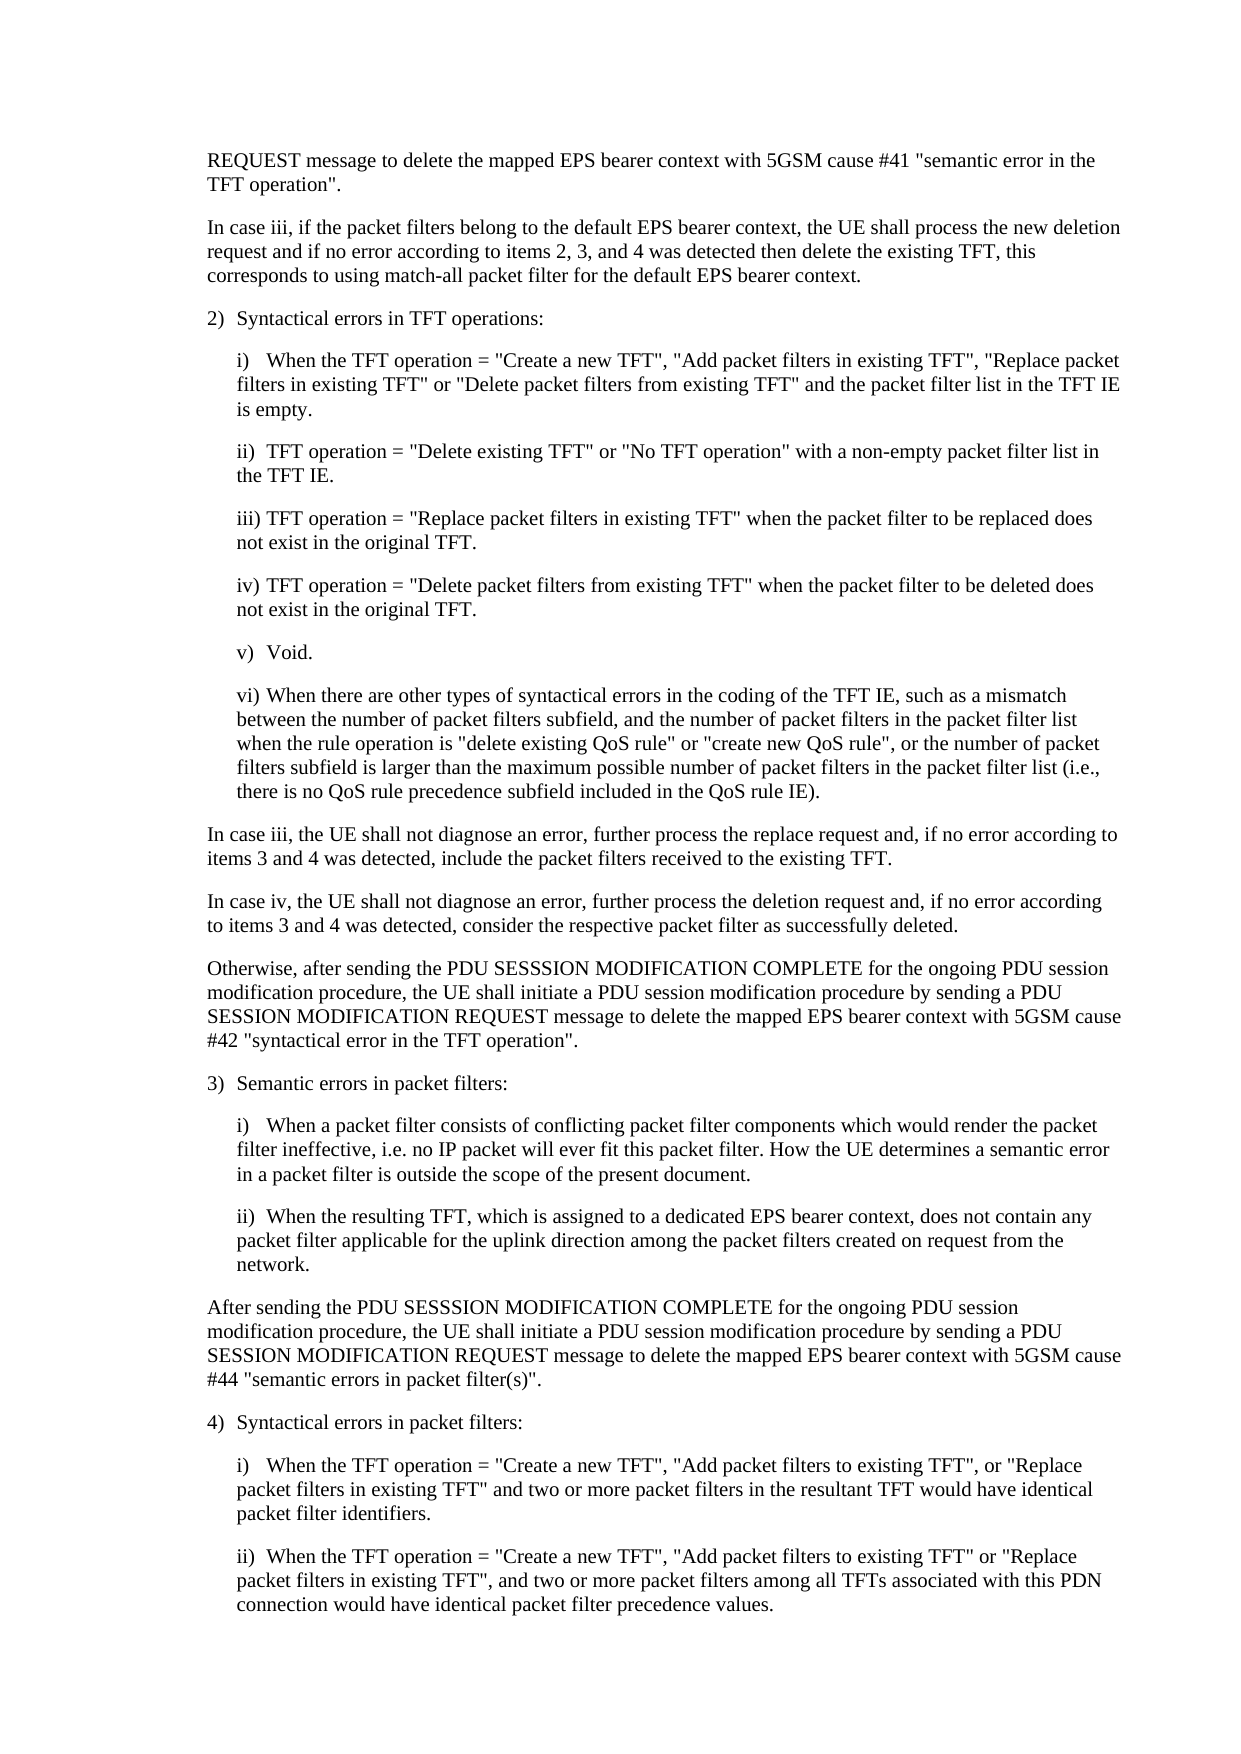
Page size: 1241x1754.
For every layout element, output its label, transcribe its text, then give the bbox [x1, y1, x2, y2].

text i) When a packet filter consists of conflicting packet filter components which would render the packet filter ineffective, i.e. no IP packet will ever fit this packet filter. How the UE determines a semantic error in a packet filter is outside the scope of the present document. [236, 1113, 1122, 1186]
text ii) When the TFT operation = "Create a new TFT", "Add packet filters to existing TFT" or "Replace packet filters in existing TFT", and two or more packet filters among all TFTs associated with this PDN connection would have identical packet filter precedence values. [236, 1544, 1122, 1616]
text Otherwise, after sending the PDU SESSSION MODIFICATION COMPLETE for the ongoing PDU session modification procedure, the UE shall initiate a PDU session modification procedure by sending a PDU SESSION MODIFICATION REQUEST message to delete the mapped EPS bearer context with 5GSM cause #42 "syntactical error in the TFT operation". [207, 956, 1122, 1052]
text i) When the TFT operation = "Create a new TFT", "Add packet filters to existing TFT", or "Replace packet filters in existing TFT" and two or more packet filters in the resultant TFT would have identical packet filter identifiers. [236, 1453, 1122, 1525]
text In case iii, the UE shall not diagnose an error, further process the replace request and, if no error according to items 3 and 4 was detected, include the packet filters received to the existing TFT. [207, 822, 1122, 870]
text In case iii, if the packet filters belong to the default EPS bearer context, the UE shall process the new deletion request and if no error according to items 2, 3, and 4 was detected then delete the existing TFT, this corresponds to using match-all packet filter for the default EPS bearer context. [207, 214, 1122, 287]
text ii) When the resulting TFT, which is assigned to a dedicated EPS bearer context, does not contain any packet filter applicable for the uplink direction among the packet filters created on request from the network. [236, 1204, 1122, 1276]
text iv) TFT operation = "Delete packet filters from existing TFT" when the packet filter to be deleted does not exist in the original TFT. [236, 573, 1122, 621]
text vi) When there are other types of syntactical errors in the coding of the TFT IE, such as a mismatch between the number of packet filters subfield, and the number of packet filters in the packet filter list when the rule operation is "delete existing QoS rule" or "create new QoS rule", or the number of packet filters subfield is larger than the maximum possible number of packet filters in the packet filter list (i.e., there is no QoS rule precedence subfield included in the QoS rule IE). [236, 683, 1122, 803]
text In case iv, the UE shall not diagnose an error, further process the deletion request and, if no error according to items 3 and 4 was detected, consider the respective packet filter as successfully deleted. [207, 889, 1122, 937]
text 3) Semantic errors in packet filters: [207, 1071, 1122, 1094]
text 2) Syntactical errors in TFT operations: [207, 306, 1122, 329]
text ii) TFT operation = "Delete existing TFT" or "No TFT operation" with a non-empty packet filter list in the TFT IE. [236, 439, 1122, 487]
text i) When the TFT operation = "Create a new TFT", "Add packet filters in existing TFT", "Replace packet filters in existing TFT" or "Delete packet filters from existing TFT" and the packet filter list in the TFT IE is empty. [236, 348, 1122, 421]
text 4) Syntactical errors in packet filters: [207, 1410, 1122, 1434]
text After sending the PDU SESSSION MODIFICATION COMPLETE for the ongoing PDU session modification procedure, the UE shall initiate a PDU session modification procedure by sending a PDU SESSION MODIFICATION REQUEST message to delete the mapped EPS bearer context with 5GSM cause #44 "semantic errors in packet filter(s)". [207, 1295, 1122, 1391]
text v) Void. [236, 640, 1122, 664]
text iii) TFT operation = "Replace packet filters in existing TFT" when the packet filter to be replaced does not exist in the original TFT. [236, 506, 1122, 554]
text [207, 148, 1122, 196]
